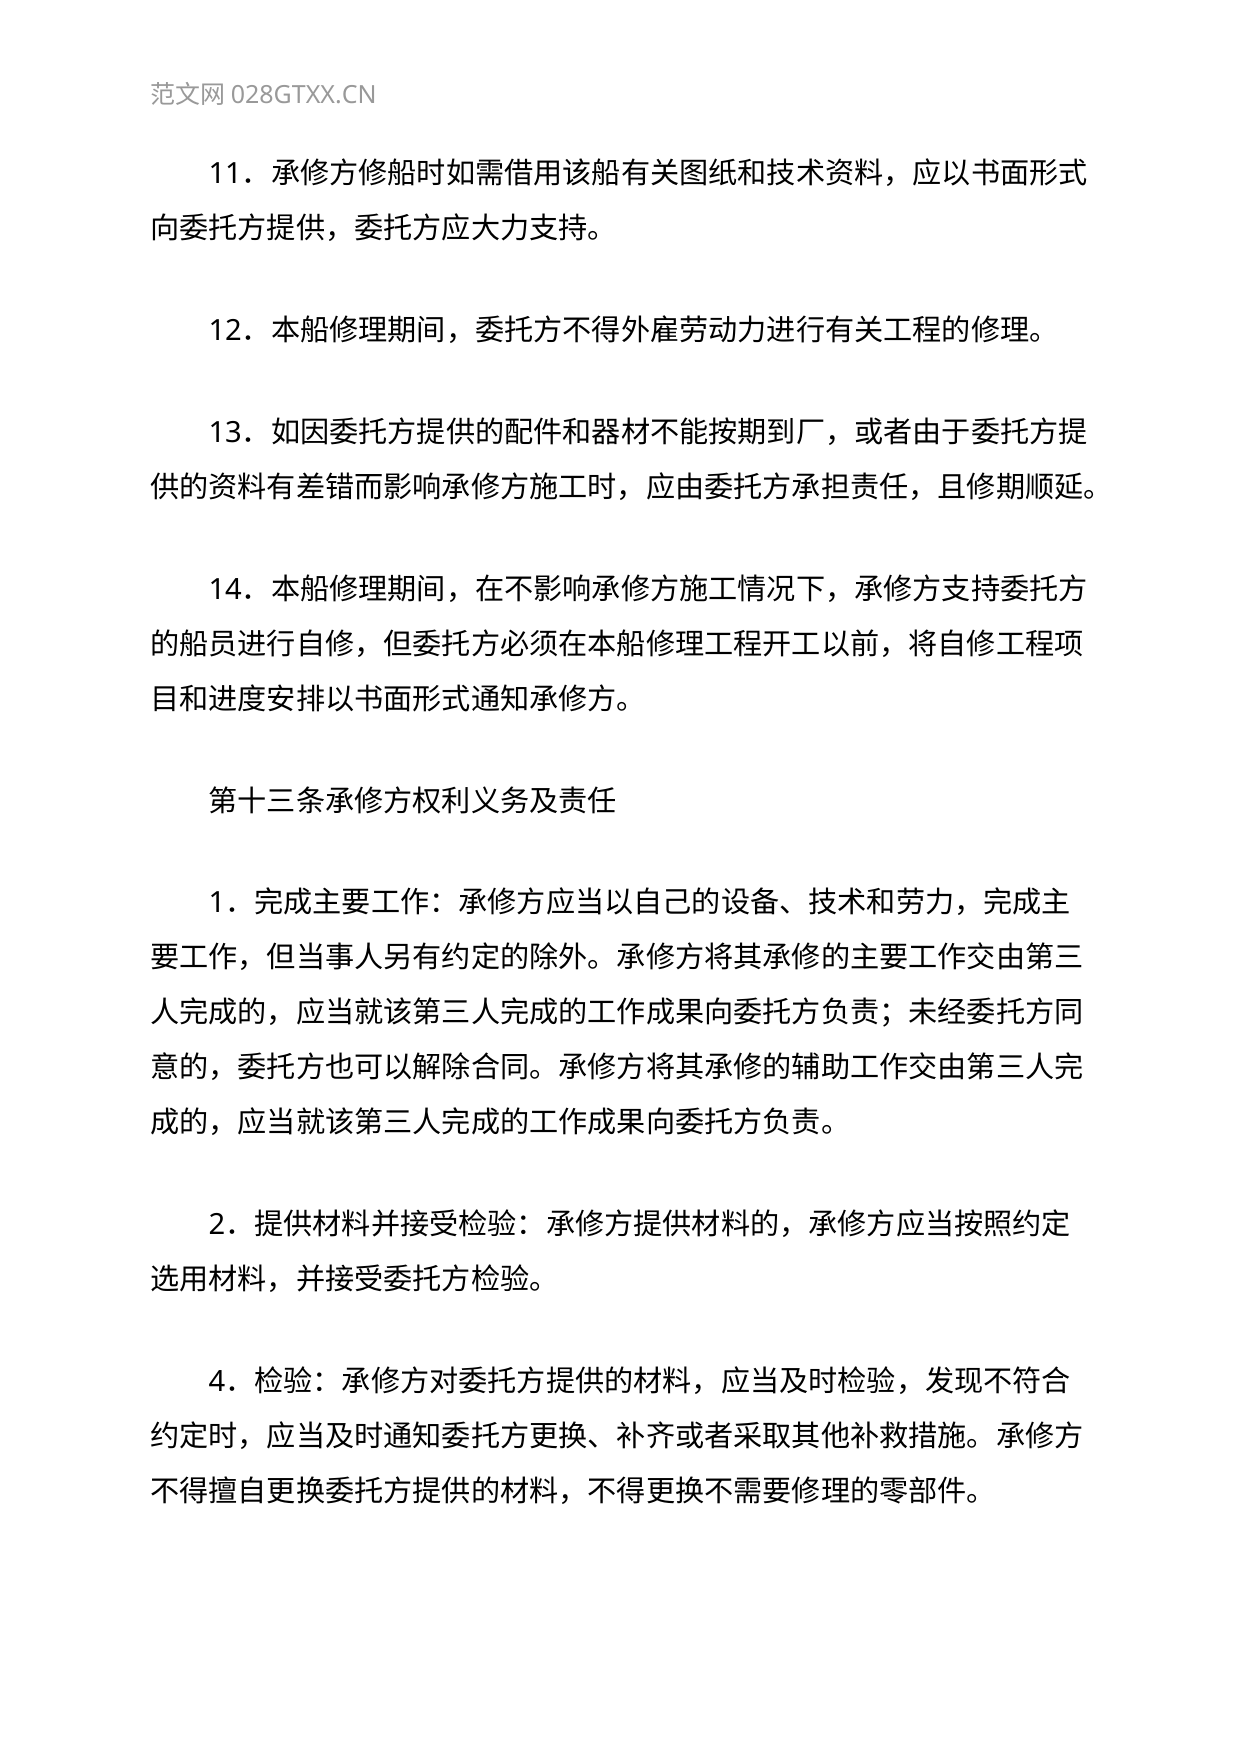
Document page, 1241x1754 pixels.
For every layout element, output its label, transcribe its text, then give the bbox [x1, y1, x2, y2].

text 1．完成主要工作：承修方应当以自己的设备、技术和劳力，完成主要工作，但当事人另有约定的除外。承修方将其承修的主要工作交由第三人完成的，应当就该第三人完成的工作成果向委托方负责；未经委托方同意的，委托方也可以解除合同。承修方将其承修的辅助工作交由第三人完成的，应当就该第三人完成的工作成果向委托方负责。 [150, 879, 1090, 1141]
text 11．承修方修船时如需借用该船有关图纸和技术资料，应以书面形式向委托方提供，委托方应大力支持。 [150, 150, 1090, 247]
text 2．提供材料并接受检验：承修方提供材料的，承修方应当按照约定选用材料，并接受委托方检验。 [150, 1200, 1090, 1298]
text 12．本船修理期间，委托方不得外雇劳动力进行有关工程的修理。 [150, 307, 1090, 349]
text 第十三条承修方权利义务及责任 [150, 777, 1090, 819]
text 14．本船修理期间，在不影响承修方施工情况下，承修方支持委托方的船员进行自修，但委托方必须在本船修理工程开工以前，将自修工程项目和进度安排以书面形式通知承修方。 [150, 566, 1090, 718]
text 13．如因委托方提供的配件和器材不能按期到厂，或者由于委托方提供的资料有差错而影响承修方施工时，应由委托方承担责任，且修期顺延。 [150, 409, 1090, 506]
text 4．检验：承修方对委托方提供的材料，应当及时检验，发现不符合约定时，应当及时通知委托方更换、补齐或者采取其他补救措施。承修方不得擅自更换委托方提供的材料，不得更换不需要修理的零部件。 [150, 1357, 1090, 1509]
